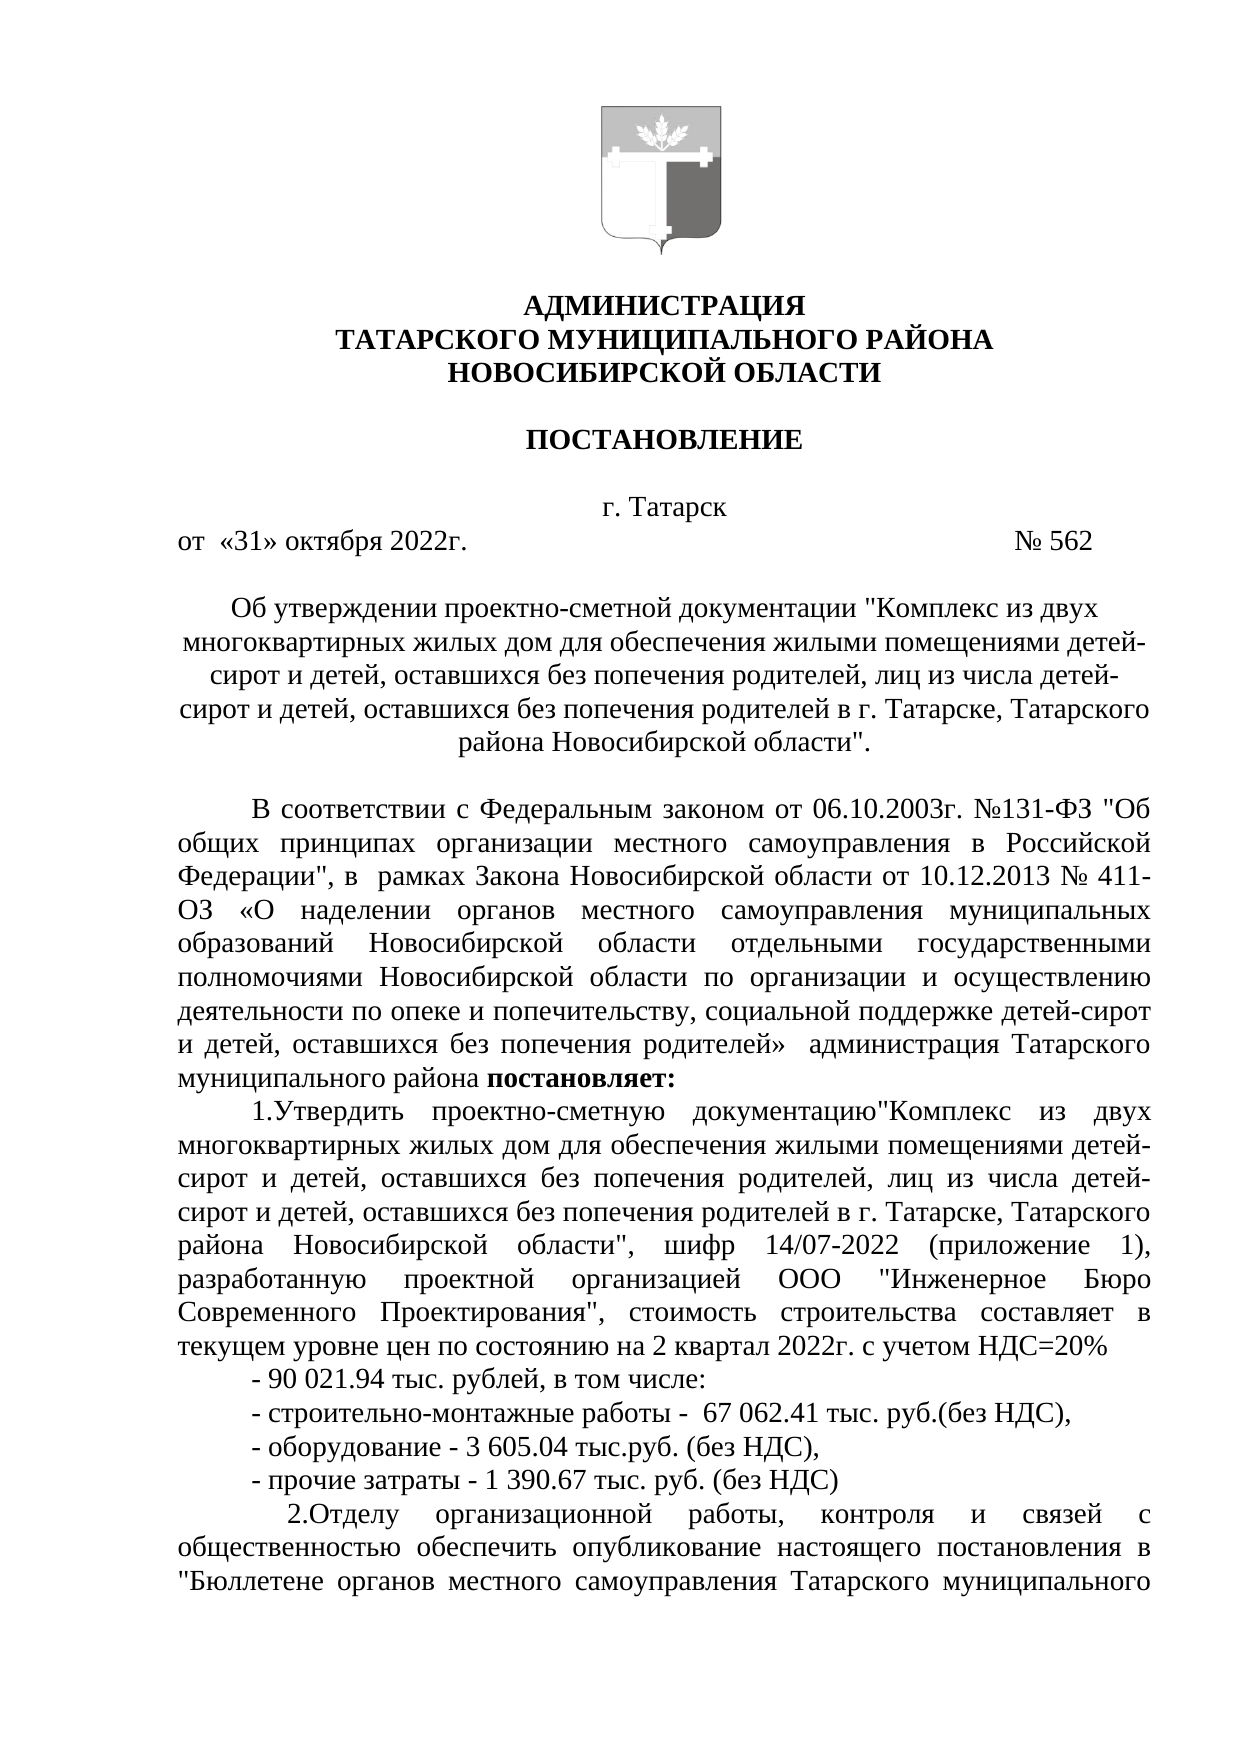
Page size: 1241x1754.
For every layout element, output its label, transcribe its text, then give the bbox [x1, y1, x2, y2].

text ПОСТАНОВЛЕНИЕ [177, 422, 1152, 456]
text - 90 021.94 тыс. рублей, в том числе: [177, 1362, 1152, 1395]
text ТАТАРСКОГО МУНИЦИПАЛЬНОГО РАЙОНА [177, 322, 1152, 355]
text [177, 1496, 1152, 1596]
text НОВОСИБИРСКОЙ ОБЛАСТИ [177, 355, 1152, 389]
text - строительно-монтажные работы - 67 062.41 тыс. руб.(без НДС), [177, 1395, 1152, 1429]
text от «31» октября 2022г. № 562 [177, 523, 1152, 557]
text Об утверждении проектно-сметной документации "Комплекс из двух многоквартирных жилых дом для обеспечения жилыми помещениями детей-сирот и детей, оставшихся без попечения родителей, лиц из числа детей-сирот и детей, оставшихся без попечения родителей в г. Татарске, Татарского района Новосибирской области". [177, 590, 1152, 758]
text г. Татарск [177, 489, 1152, 523]
text - прочие затраты - 1 390.67 тыс. руб. (без НДС) [177, 1462, 1152, 1496]
text В соответствии с Федеральным законом от 06.10.2003г. №131-ФЗ "Об общих принципах организации местного самоуправления в Российской Федерации", в рамках Закона Новосибирской области от 10.12.2013 № 411-ОЗ «О наделении органов местного самоуправления муниципальных образований Новосибирской области отдельными государственными полномочиями Новосибирской области по организации и осуществлению деятельности по опеке и попечительству, социальной поддержке детей-сирот и детей, оставшихся без попечения родителей» администрация Татарского муниципального района постановляет: [177, 791, 1152, 1093]
text АДМИНИСТРАЦИЯ [177, 288, 1152, 322]
picture [601, 103, 728, 255]
text 1.Утвердить проектно-сметную документацию"Комплекс из двух многоквартирных жилых дом для обеспечения жилыми помещениями детей-сирот и детей, оставшихся без попечения родителей, лиц из числа детей-сирот и детей, оставшихся без попечения родителей в г. Татарске, Татарского района Новосибирской области", шифр 14/07-2022 (приложение 1), разработанную проектной организацией ООО "Инженерное Бюро Современного Проектирования", стоимость строительства составляет в текущем уровне цен по состоянию на 2 квартал 2022г. с учетом НДС=20% [177, 1093, 1152, 1362]
text - оборудование - 3 605.04 тыс.руб. (без НДС), [177, 1429, 1152, 1462]
